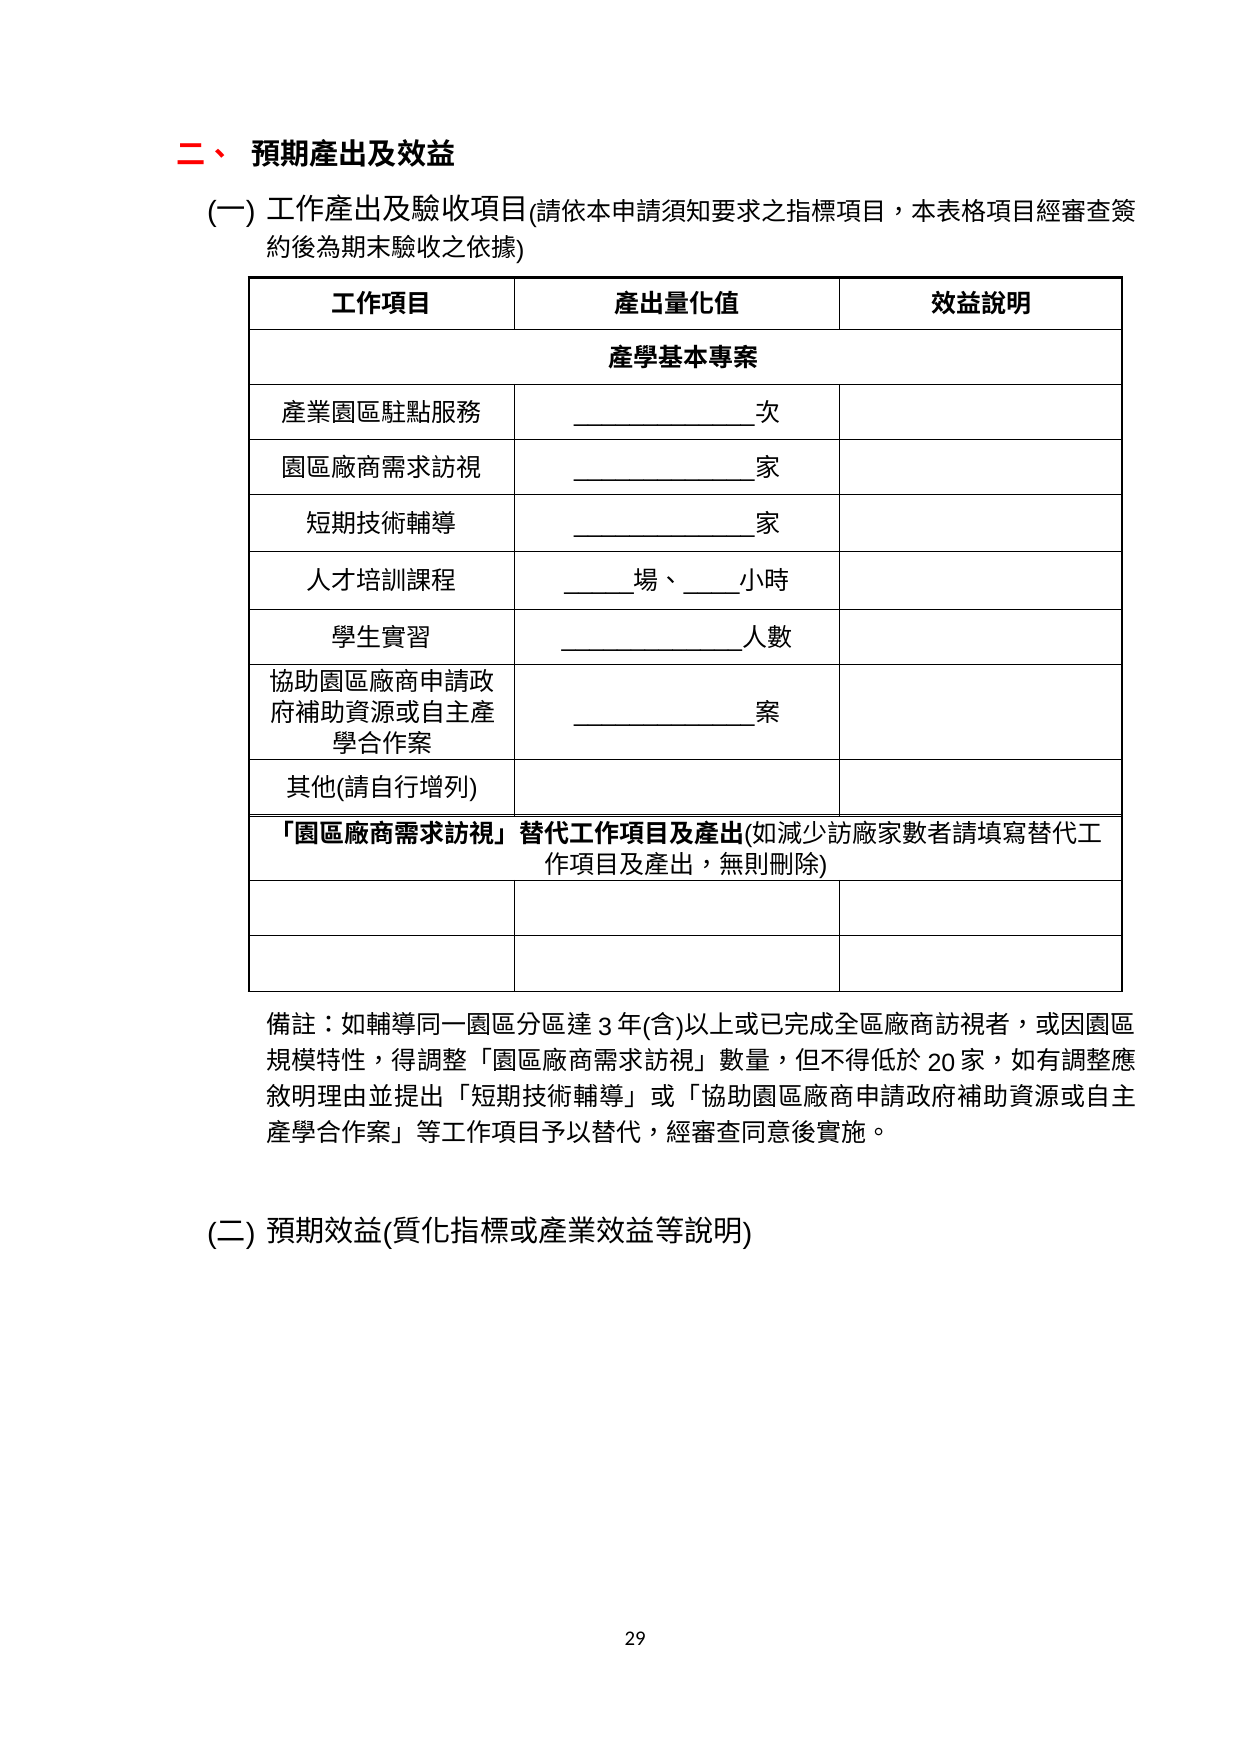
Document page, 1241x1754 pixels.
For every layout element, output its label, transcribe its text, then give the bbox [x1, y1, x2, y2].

table_cell [840, 440, 1121, 494]
table_cell 短期技術輔導 [250, 495, 514, 551]
table_cell [840, 936, 1121, 991]
table_cell 人才培訓課程 [250, 552, 514, 608]
table_cell [840, 760, 1121, 814]
table_cell _____________人數 [515, 610, 839, 664]
table_header 工作項目 [250, 279, 514, 328]
table_cell _____場、____小時 [515, 552, 839, 608]
list 工作產出及驗收項目(請依本申請須知要求之指標項目，本表格項目經審查簽約後為期末驗收之依據) [207, 185, 1137, 264]
list 備註：如輔導同一園區分區達3年(含)以上或已完成全區廠商訪視者，或因園區規模特性，得調整「園區廠商需求訪視」數量，但不得低於20家，如有調整應敘明理由並提出「短期技術輔導」或「協助園區廠商申請政府補助資源或自主產學合作案」等工作項目予以替代，經審查同意後實施。 [266, 1004, 1137, 1149]
table_cell 「園區廠商需求訪視」替代工作項目及產出(如減少訪廠家數者請填寫替代工作項目及產出，無則刪除) [250, 817, 1121, 880]
table_cell [840, 665, 1121, 759]
table_header 產出量化值 [515, 279, 839, 328]
table_cell _____________次 [515, 385, 839, 439]
table_cell [840, 495, 1121, 551]
table_cell _____________案 [515, 665, 839, 759]
table_cell 產學基本專案 [250, 330, 1121, 384]
table_cell [515, 881, 839, 935]
table_cell 產業園區駐點服務 [250, 385, 514, 439]
list 預期效益(質化指標或產業效益等說明) [207, 1208, 1137, 1250]
table_cell 其他(請自行增列) [250, 760, 514, 814]
table_header 效益說明 [840, 279, 1121, 328]
table_cell [515, 936, 839, 991]
table_cell 園區廠商需求訪視 [250, 440, 514, 494]
table_cell [840, 881, 1121, 935]
table_cell _____________家 [515, 495, 839, 551]
table_cell [840, 610, 1121, 664]
table_cell [250, 881, 514, 935]
table_cell _____________家 [515, 440, 839, 494]
table_cell [840, 385, 1121, 439]
table_cell 學生實習 [250, 610, 514, 664]
list 預期產出及效益 [176, 131, 1137, 173]
table_cell [515, 760, 839, 814]
table_cell 協助園區廠商申請政府補助資源或自主產學合作案 [250, 665, 514, 759]
table_cell [250, 936, 514, 991]
table_cell [840, 552, 1121, 608]
